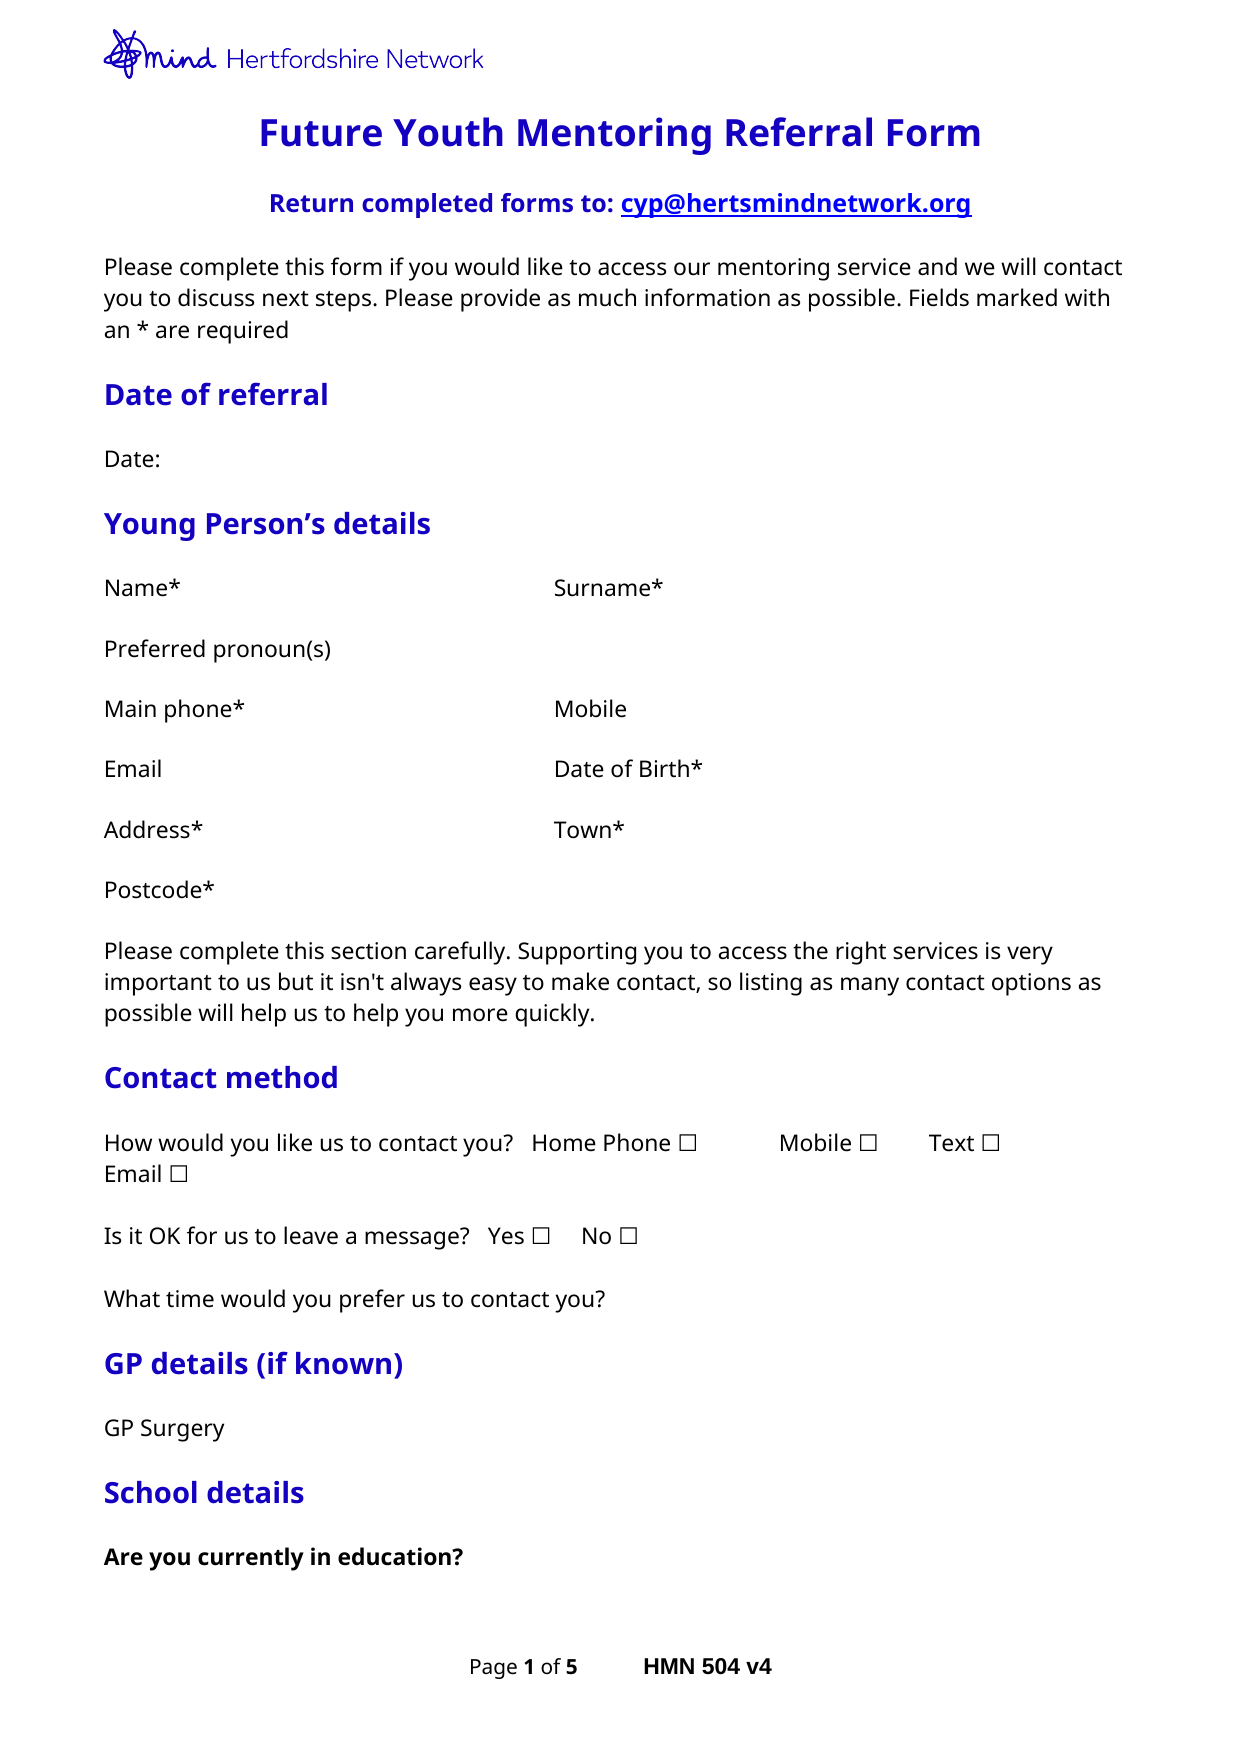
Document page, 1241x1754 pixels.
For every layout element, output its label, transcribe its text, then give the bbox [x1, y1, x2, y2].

text GP Surgery [103, 1412, 1137, 1443]
text Top of FormPlease complete this form if you would like to access our mentoring service and we will contact you to discuss next steps. Please provide as much information as possible. Fields marked with an * are required [103, 251, 1137, 345]
text Is it OK for us to leave a message? Yes No [103, 1220, 1137, 1251]
text What time would you prefer us to contact you? [103, 1283, 1137, 1314]
text School details [103, 1472, 1137, 1512]
text Address* Town* [103, 814, 1137, 845]
text Please complete this section carefully. Supporting you to access the right services is very important to us but it isn't always easy to make contact, so listing as many contact options as possible will help us to help you more quickly. [103, 935, 1137, 1028]
text Young Person’s details [103, 503, 1137, 543]
text Name* Surname* [103, 572, 1137, 603]
text GP details (if known) [103, 1343, 1137, 1383]
text Email Date of Birth* [103, 753, 1137, 785]
text Contact method [103, 1058, 1137, 1097]
text How would you like us to contact you? Home Phone Mobile Text Email [103, 1126, 1137, 1189]
picture [103, 29, 484, 79]
text Date: [103, 443, 1137, 474]
text Postcode* [103, 874, 1137, 906]
text Preferred pronoun(s) [103, 633, 1137, 664]
text Are you currently in education? [103, 1541, 1137, 1572]
text Main phone* Mobile [103, 693, 1137, 724]
text Date of referral [103, 374, 1137, 414]
text Future Youth Mentoring Referral Form [103, 106, 1137, 157]
text Return completed forms to: cyp@hertsmindnetwork.org [103, 186, 1137, 220]
